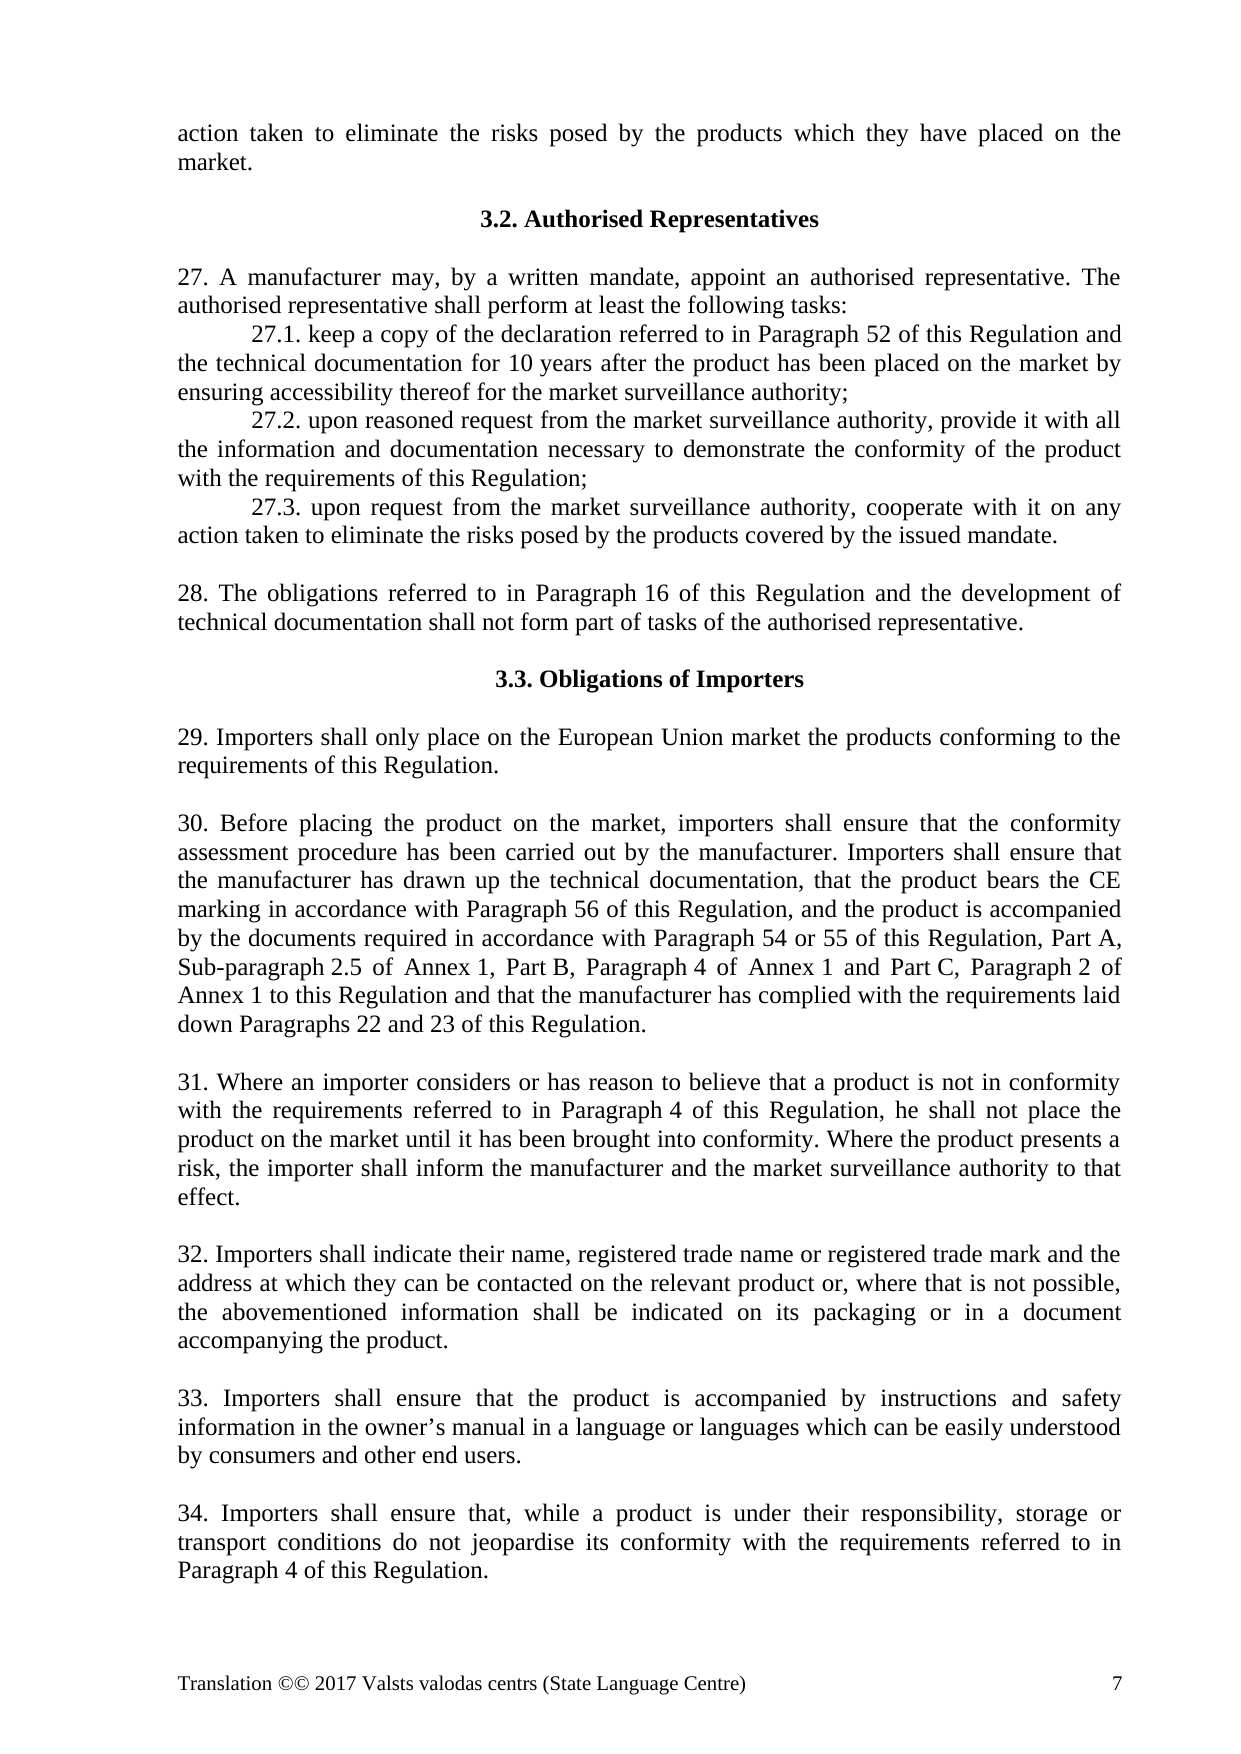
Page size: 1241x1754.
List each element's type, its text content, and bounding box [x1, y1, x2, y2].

text 27.1. keep a copy of the declaration referred to in Paragraph 52 of this Regulation and the technical documentation for 10 years after the product has been placed on the market by ensuring accessibility thereof for the market surveillance authority; [177, 319, 1122, 406]
text 3.3. Obligations of Importers [177, 664, 1122, 693]
text 28. The obligations referred to in Paragraph 16 of this Regulation and the development of technical documentation shall not form part of tasks of the authorised representative. [177, 578, 1122, 636]
text 30. Before placing the product on the market, importers shall ensure that the conformity assessment procedure has been carried out by the manufacturer. Importers shall ensure that the manufacturer has drawn up the technical documentation, that the product bears the CE marking in accordance with Paragraph 56 of this Regulation, and the product is accompanied by the documents required in accordance with Paragraph 54 or 55 of this Regulation, Part A, Sub-paragraph 2.5 of Annex 1, Part B, Paragraph 4 of Annex 1 and Part C, Paragraph 2 of Annex 1 to this Regulation and that the manufacturer has complied with the requirements laid down Paragraphs 22 and 23 of this Regulation. [177, 808, 1122, 1038]
text 34. Importers shall ensure that, while a product is under their responsibility, storage or transport conditions do not jeopardise its conformity with the requirements referred to in Paragraph 4 of this Regulation. [177, 1498, 1122, 1584]
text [177, 118, 1122, 176]
text 29. Importers shall only place on the European Union market the products conforming to the requirements of this Regulation. [177, 722, 1122, 779]
text 27. A manufacturer may, by a written mandate, appoint an authorised representative. The authorised representative shall perform at least the following tasks: [177, 262, 1122, 319]
text 27.2. upon reasoned request from the market surveillance authority, provide it with all the information and documentation necessary to demonstrate the conformity of the product with the requirements of this Regulation; [177, 406, 1122, 492]
text 3.2. Authorised Representatives [177, 204, 1122, 233]
text 31. Where an importer considers or has reason to believe that a product is not in conformity with the requirements referred to in Paragraph 4 of this Regulation, he shall not place the product on the market until it has been brought into conformity. Where the product presents a risk, the importer shall inform the manufacturer and the market surveillance authority to that effect. [177, 1067, 1122, 1211]
text 33. Importers shall ensure that the product is accompanied by instructions and safety information in the owner’s manual in a language or languages which can be easily understood by consumers and other end users. [177, 1383, 1122, 1469]
text 27.3. upon request from the market surveillance authority, cooperate with it on any action taken to eliminate the risks posed by the products covered by the issued mandate. [177, 492, 1122, 549]
text 32. Importers shall indicate their name, registered trade name or registered trade mark and the address at which they can be contacted on the relevant product or, where that is not possible, the abovementioned information shall be indicated on its packaging or in a document accompanying the product. [177, 1239, 1122, 1354]
